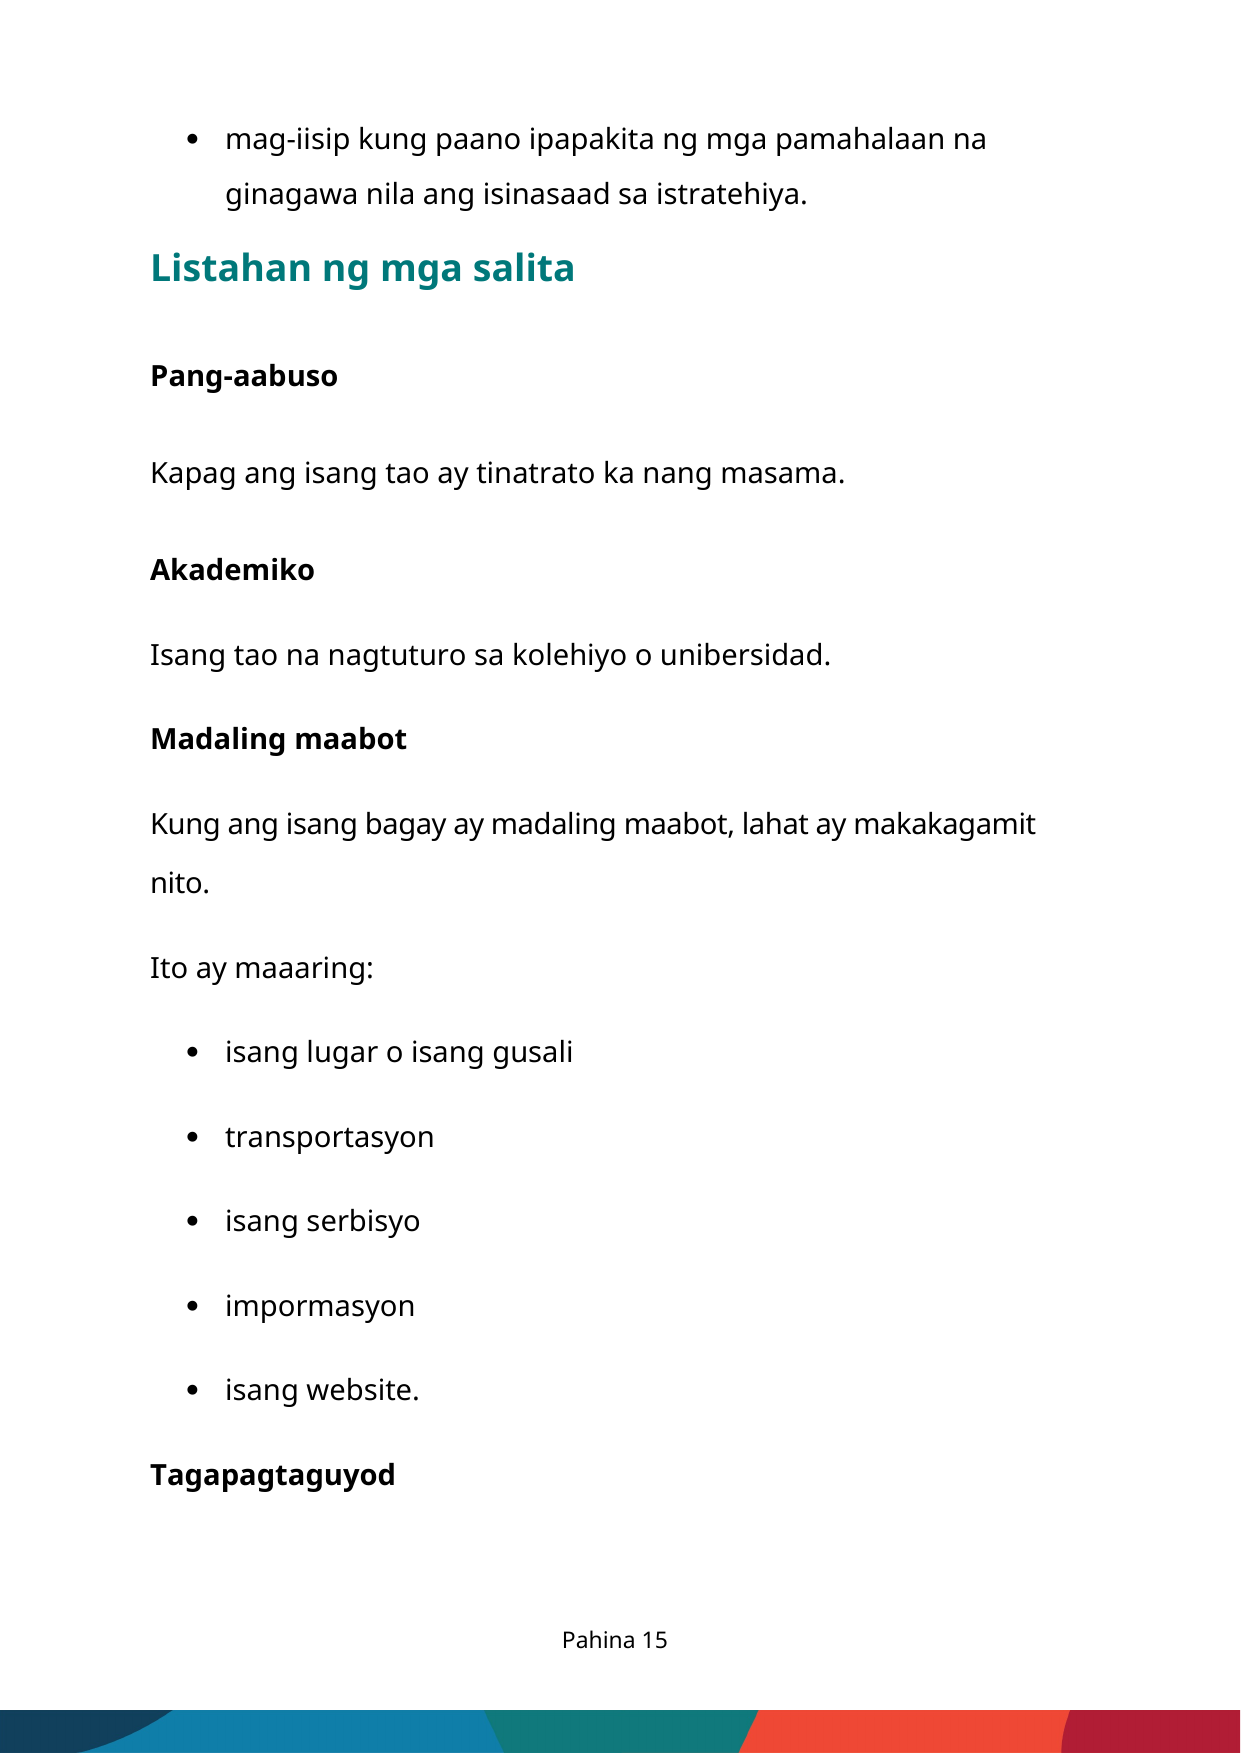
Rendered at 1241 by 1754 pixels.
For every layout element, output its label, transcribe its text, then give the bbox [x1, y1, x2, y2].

text Kapag ang isang tao ay tinatrato ka nang masama. [150, 453, 1090, 492]
text Ito ay maaaring: [150, 947, 1090, 987]
text Akademiko [150, 550, 1090, 589]
list transportasyon [187, 1116, 1090, 1156]
text Isang tao na nagtuturo sa kolehiyo o unibersidad. [150, 634, 1090, 674]
text Tagapagtaguyod [150, 1454, 1090, 1494]
list isang website. [187, 1369, 1090, 1409]
list impormasyon [187, 1285, 1090, 1325]
text Madaling maabot [150, 719, 1090, 758]
list isang lugar o isang gusali [187, 1032, 1090, 1071]
subtitle Listahan ng mga salita [150, 242, 1090, 293]
text Pang-aabuso [150, 356, 1090, 395]
list mag-iisip kung paano ipapakita ng mga pamahalaan na ginagawa nila ang isinasaad sa istratehiya. [187, 118, 1090, 213]
picture [0, 1710, 1241, 1753]
text Kung ang isang bagay ay madaling maabot, lahat ay makakagamit nito. [150, 803, 1090, 902]
list isang serbisyo [187, 1201, 1090, 1240]
